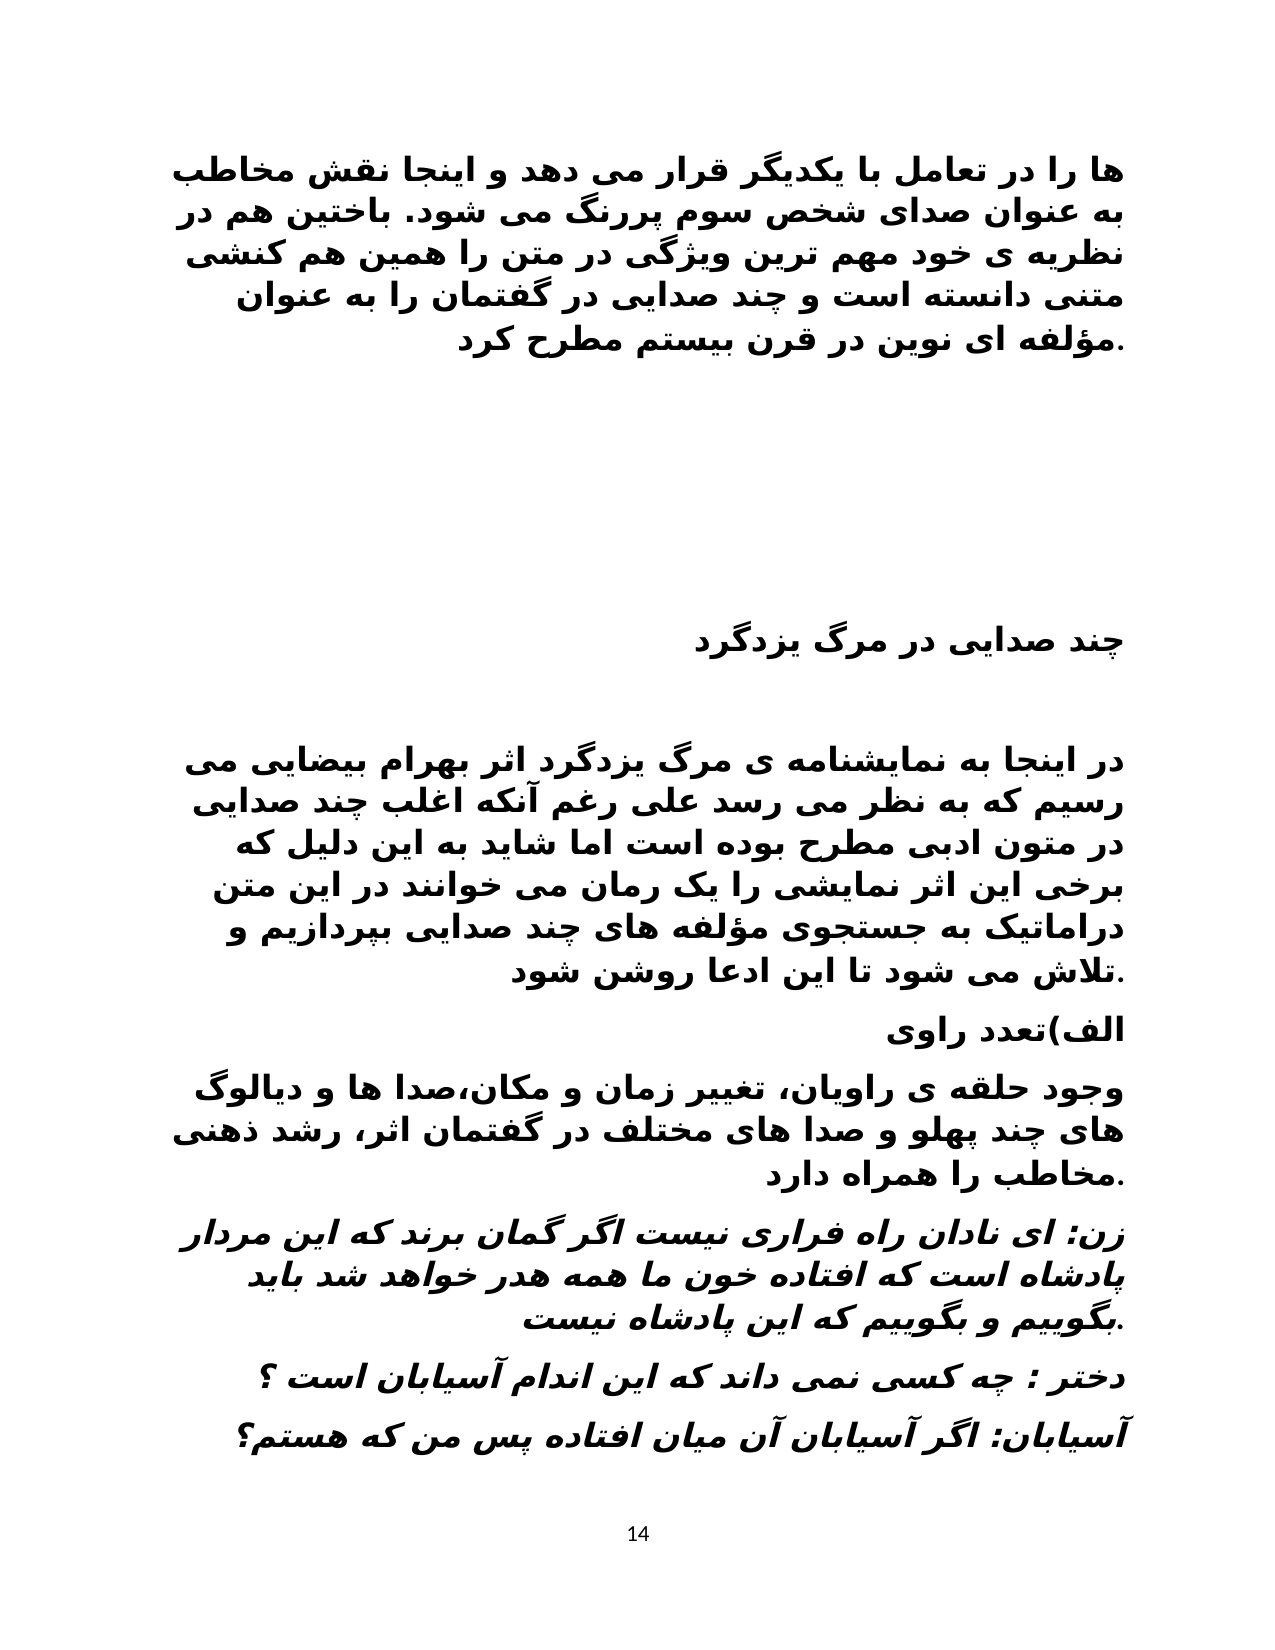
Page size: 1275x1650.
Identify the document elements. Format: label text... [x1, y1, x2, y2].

text در اینجا به نمایشنامه ی مرگ یزدگرد اثر بهرام بیضایی می رسیم که به نظر می رسد علی رغم آنکه اغلب چند صدایی در متون ادبی مطرح بوده است اما شاید به این دلیل که برخی این اثر نمایشی را یک رمان می خوانند در این متن دراماتیک به جستجوی مؤلفه های چند صدایی بپردازیم و تلاش می شود تا این ادعا روشن شود. [150, 740, 1125, 990]
text وجود حلقه ی راویان، تغییر زمان و مکان،صدا ها و دیالوگ های چند پهلو و صدا های مختلف در گفتمان اثر، رشد ذهنی مخاطب را همراه دارد. [150, 1069, 1125, 1193]
text زن: ای نادان راه فراری نیست اگر گمان برند که این مردار پادشاه است که افتاده خون ما همه هدر خواهد شد باید بگوییم و بگوییم که این پادشاه نیست. [150, 1213, 1125, 1338]
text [150, 150, 1125, 358]
text الف)تعدد راوی [150, 1010, 1125, 1049]
text دختر : چه کسی نمی داند که این اندام آسیابان است ؟ [150, 1358, 1125, 1397]
text آسیابان: اگر آسیابان آن میان افتاده پس من که هستم؟ [150, 1416, 1125, 1455]
text چند صدایی در مرگ یزدگرد [150, 621, 1125, 660]
